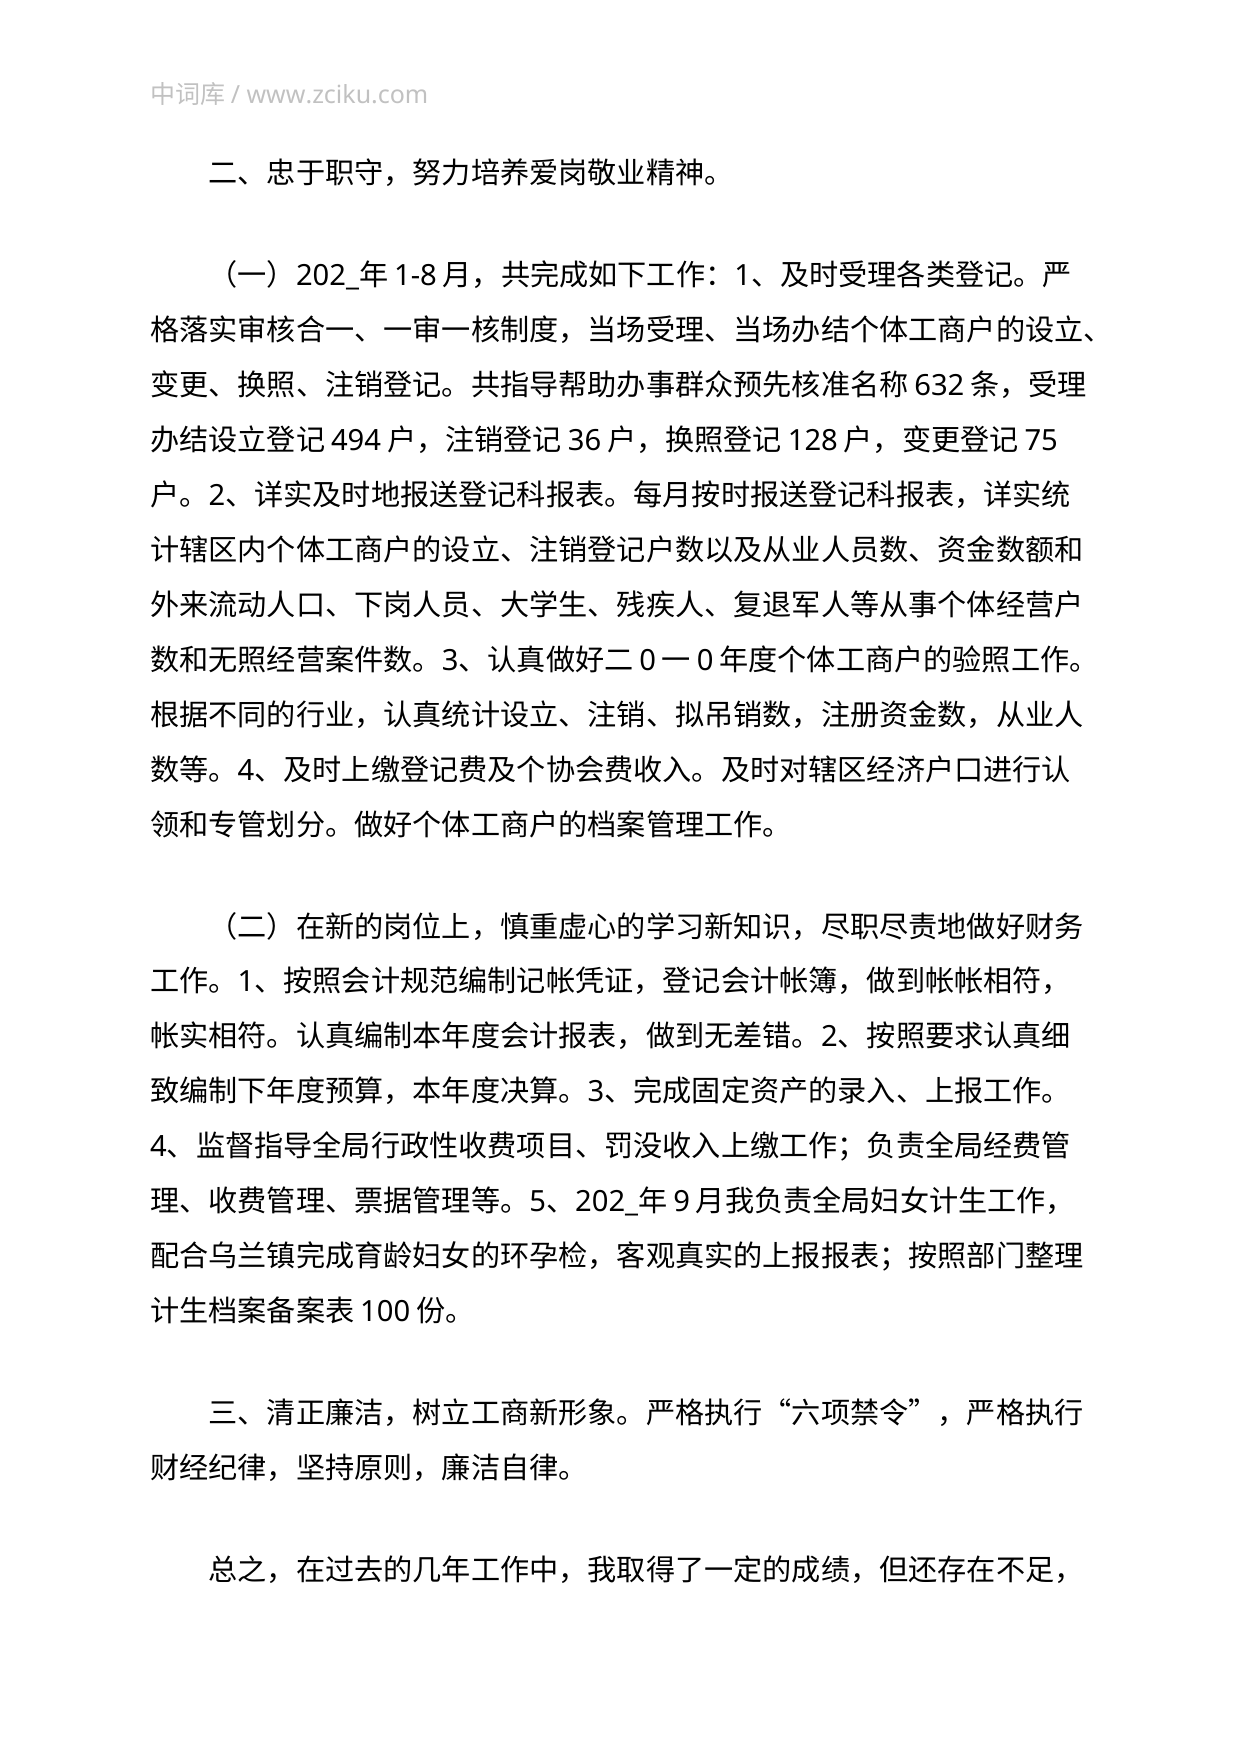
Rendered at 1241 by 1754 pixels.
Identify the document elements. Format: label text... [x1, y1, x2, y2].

text （二）在新的岗位上，慎重虚心的学习新知识，尽职尽责地做好财务工作。1、按照会计规范编制记帐凭证，登记会计帐簿，做到帐帐相符，帐实相符。认真编制本年度会计报表，做到无差错。2、按照要求认真细致编制下年度预算，本年度决算。3、完成固定资产的录入、上报工作。4、监督指导全局行政性收费项目、罚没收入上缴工作；负责全局经费管理、收费管理、票据管理等。5、202_年9月我负责全局妇女计生工作，配合乌兰镇完成育龄妇女的环孕检，客观真实的上报报表；按照部门整理计生档案备案表100份。 [150, 903, 1090, 1330]
text 三、清正廉洁，树立工商新形象。严格执行“六项禁令”，严格执行财经纪律，坚持原则，廉洁自律。 [150, 1390, 1090, 1487]
text 二、忠于职守，努力培养爱岗敬业精神。 [150, 150, 1090, 192]
text （一）202_年1-8月，共完成如下工作：1、及时受理各类登记。严格落实审核合一、一审一核制度，当场受理、当场办结个体工商户的设立、变更、换照、注销登记。共指导帮助办事群众预先核准名称632条，受理办结设立登记494户，注销登记36户，换照登记128户，变更登记75户。2、详实及时地报送登记科报表。每月按时报送登记科报表，详实统计辖区内个体工商户的设立、注销登记户数以及从业人员数、资金数额和外来流动人口、下岗人员、大学生、残疾人、复退军人等从事个体经营户数和无照经营案件数。3、认真做好二0一0年度个体工商户的验照工作。根据不同的行业，认真统计设立、注销、拟吊销数，注册资金数，从业人数等。4、及时上缴登记费及个协会费收入。及时对辖区经济户口进行认领和专管划分。做好个体工商户的档案管理工作。 [150, 252, 1090, 844]
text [150, 1547, 1090, 1589]
